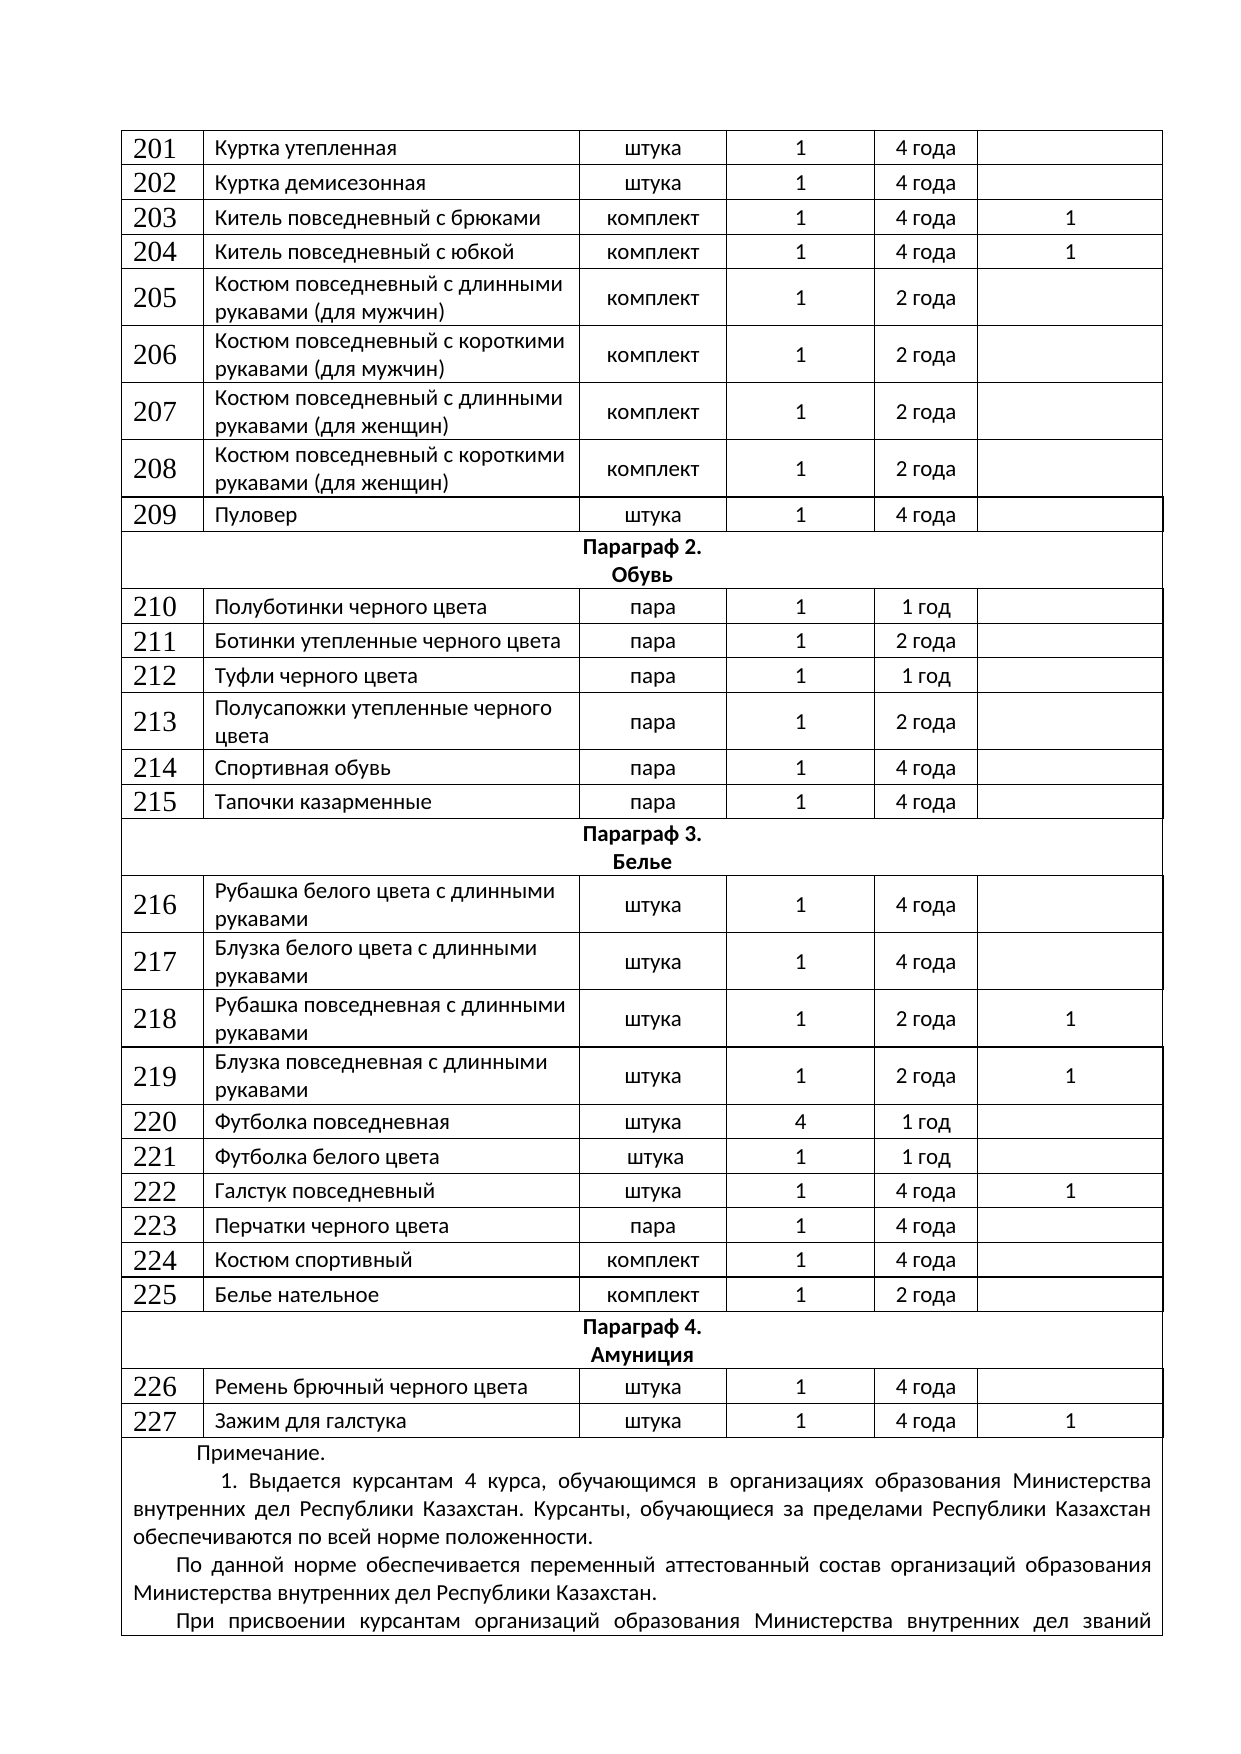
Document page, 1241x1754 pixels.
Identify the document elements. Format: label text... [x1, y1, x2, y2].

table_cell 4 года [875, 1243, 977, 1276]
table_cell 1 [727, 1208, 874, 1242]
table_cell комплект [580, 235, 726, 268]
table_cell 1 [727, 440, 874, 496]
table_cell [122, 383, 203, 439]
table_cell 1 [727, 165, 874, 199]
table_cell [122, 589, 203, 623]
table_cell 1 [727, 200, 874, 233]
table_cell Костюм повседневный с короткими рукавами (для мужчин) [204, 326, 579, 382]
table_cell Параграф 3. Белье [122, 819, 1162, 875]
table_cell 1 [727, 235, 874, 268]
table_cell пара [580, 750, 726, 783]
table_cell 1 [727, 750, 874, 783]
table_cell [122, 750, 203, 783]
table_cell 1 [727, 1139, 874, 1173]
table_cell [122, 200, 203, 233]
table_cell 1 [727, 658, 874, 692]
table_cell штука [580, 1105, 726, 1138]
table_cell [122, 131, 203, 164]
table_cell [122, 1105, 203, 1138]
table_cell Ботинки утепленные черного цвета [204, 624, 579, 657]
table_cell [122, 440, 203, 496]
table_cell Костюм повседневный с короткими рукавами (для женщин) [204, 440, 579, 496]
table_cell 2 года [875, 269, 977, 325]
table_cell штука [580, 1174, 726, 1207]
table_cell [122, 1243, 203, 1276]
table_cell 4 года [875, 131, 977, 164]
table_cell Туфли черного цвета [204, 658, 579, 692]
table_cell 1 [727, 383, 874, 439]
table_cell пара [580, 1208, 726, 1242]
table_cell комплект [580, 269, 726, 325]
table_cell [122, 933, 203, 989]
table_cell [122, 624, 203, 657]
table_cell [978, 1105, 1162, 1138]
table_cell Ремень брючный черного цвета [204, 1369, 579, 1403]
table_cell [122, 1278, 203, 1311]
table_cell 1 [978, 1048, 1162, 1103]
table_cell [978, 165, 1162, 199]
table_cell Зажим для галстука [204, 1404, 579, 1437]
table_cell Полусапожки утепленные черного цвета [204, 693, 579, 749]
table_cell 4 года [875, 1174, 977, 1207]
table_cell 1 [978, 235, 1162, 268]
table_cell 1 [727, 693, 874, 749]
table_cell Белье нательное [204, 1278, 579, 1311]
table_cell [122, 658, 203, 692]
table_cell 1 [727, 1243, 874, 1276]
table_cell комплект [580, 440, 726, 496]
table_cell 1 [727, 1048, 874, 1103]
table_cell Спортивная обувь [204, 750, 579, 783]
table_cell 4 года [875, 235, 977, 268]
table_cell [978, 876, 1162, 932]
table_cell Китель повседневный с юбкой [204, 235, 579, 268]
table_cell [122, 1438, 1162, 1634]
table_cell 1 [727, 131, 874, 164]
table_cell [978, 131, 1162, 164]
table_cell 2 года [875, 693, 977, 749]
table_cell Блузка белого цвета с длинными рукавами [204, 933, 579, 989]
table_cell Костюм повседневный с длинными рукавами (для женщин) [204, 383, 579, 439]
table_cell [122, 1369, 203, 1403]
table_cell Футболка повседневная [204, 1105, 579, 1138]
table_cell 4 года [875, 933, 977, 989]
table_cell [122, 1404, 203, 1437]
table_cell [122, 269, 203, 325]
table_cell Параграф 4. Амуниция [122, 1312, 1162, 1368]
table_cell [978, 658, 1162, 692]
table_cell Параграф 2. Обувь [122, 532, 1162, 588]
table_cell пара [580, 785, 726, 818]
table_cell [978, 624, 1162, 657]
table_cell [122, 1208, 203, 1242]
table_cell [122, 693, 203, 749]
table_cell штука [580, 990, 726, 1046]
table_cell [122, 326, 203, 382]
table_cell 2 года [875, 440, 977, 496]
table_cell комплект [580, 383, 726, 439]
table_cell 1 [727, 1278, 874, 1311]
table_cell 4 года [875, 876, 977, 932]
table_cell 1 [727, 269, 874, 325]
table_cell 1 год [875, 658, 977, 692]
table_cell 1 [727, 1369, 874, 1403]
table_cell [122, 1139, 203, 1173]
table_cell 1 [727, 326, 874, 382]
table_cell [122, 498, 203, 531]
table_cell 4 года [875, 1404, 977, 1437]
table_cell [122, 785, 203, 818]
table_cell Китель повседневный с брюками [204, 200, 579, 233]
table_cell [978, 383, 1162, 439]
table_cell 1 год [875, 1105, 977, 1138]
table_cell штука [580, 498, 726, 531]
table_cell Рубашка белого цвета с длинными рукавами [204, 876, 579, 932]
table_cell Костюм повседневный с длинными рукавами (для мужчин) [204, 269, 579, 325]
table_cell 1 [727, 1174, 874, 1207]
table_cell пара [580, 589, 726, 623]
table_cell 1 [727, 624, 874, 657]
table_cell 1 [727, 990, 874, 1046]
table_cell [978, 693, 1162, 749]
table_cell [978, 589, 1162, 623]
table_cell [978, 750, 1162, 783]
table_cell комплект [580, 326, 726, 382]
table_cell пара [580, 693, 726, 749]
table_cell 2 года [875, 326, 977, 382]
table_cell 1 год [875, 589, 977, 623]
table_cell штука [580, 165, 726, 199]
table_cell 2 года [875, 383, 977, 439]
table_cell 4 года [875, 165, 977, 199]
table_cell [978, 1139, 1162, 1173]
table_cell [122, 165, 203, 199]
table_cell Футболка белого цвета [204, 1139, 579, 1173]
table_cell [978, 498, 1162, 531]
table_cell 4 года [875, 750, 977, 783]
table_cell 4 года [875, 200, 977, 233]
table_cell 2 года [875, 624, 977, 657]
table_cell Перчатки черного цвета [204, 1208, 579, 1242]
table_cell 2 года [875, 990, 977, 1046]
table_cell штука [580, 131, 726, 164]
table_cell 1 [727, 498, 874, 531]
table_cell штука [580, 1404, 726, 1437]
table_cell [122, 990, 203, 1046]
table_cell Полуботинки черного цвета [204, 589, 579, 623]
table_cell Куртка утепленная [204, 131, 579, 164]
table_cell 1 год [875, 1139, 977, 1173]
table_cell [978, 933, 1162, 989]
table_cell 1 [727, 785, 874, 818]
table_cell 4 [727, 1105, 874, 1138]
table_cell [122, 235, 203, 268]
table_cell 1 [978, 1404, 1162, 1437]
table_cell Тапочки казарменные [204, 785, 579, 818]
table_cell штука [580, 1369, 726, 1403]
table_cell [978, 1369, 1162, 1403]
table_cell Пуловер [204, 498, 579, 531]
table_cell Костюм спортивный [204, 1243, 579, 1276]
table_cell [978, 1243, 1162, 1276]
table_cell [978, 269, 1162, 325]
table_cell 1 [978, 1174, 1162, 1207]
table_cell 4 года [875, 1208, 977, 1242]
table_cell 1 [978, 200, 1162, 233]
table_cell штука [580, 1048, 726, 1103]
table_cell пара [580, 624, 726, 657]
table_cell [122, 1048, 203, 1103]
table_cell Куртка демисезонная [204, 165, 579, 199]
table_cell [978, 785, 1162, 818]
table_cell 2 года [875, 1048, 977, 1103]
table_cell комплект [580, 200, 726, 233]
table_cell комплект [580, 1243, 726, 1276]
table_cell [978, 440, 1162, 496]
table_cell 1 [727, 876, 874, 932]
table_cell [122, 1174, 203, 1207]
table_cell 4 года [875, 785, 977, 818]
table_cell штука [580, 933, 726, 989]
table_cell 1 [727, 933, 874, 989]
table_cell пара [580, 658, 726, 692]
table_cell Блузка повседневная с длинными рукавами [204, 1048, 579, 1103]
table_cell Галстук повседневный [204, 1174, 579, 1207]
table_cell 1 [727, 589, 874, 623]
table_cell 4 года [875, 498, 977, 531]
table_cell 2 года [875, 1278, 977, 1311]
table_cell штука [580, 876, 726, 932]
table_cell [978, 1278, 1162, 1311]
table_cell штука [580, 1139, 726, 1173]
table_cell 1 [727, 1404, 874, 1437]
table_cell [978, 1208, 1162, 1242]
table_cell [122, 876, 203, 932]
table_cell [978, 326, 1162, 382]
table_cell 4 года [875, 1369, 977, 1403]
table_cell 1 [978, 990, 1162, 1046]
table_cell комплект [580, 1278, 726, 1311]
table_cell Рубашка повседневная с длинными рукавами [204, 990, 579, 1046]
